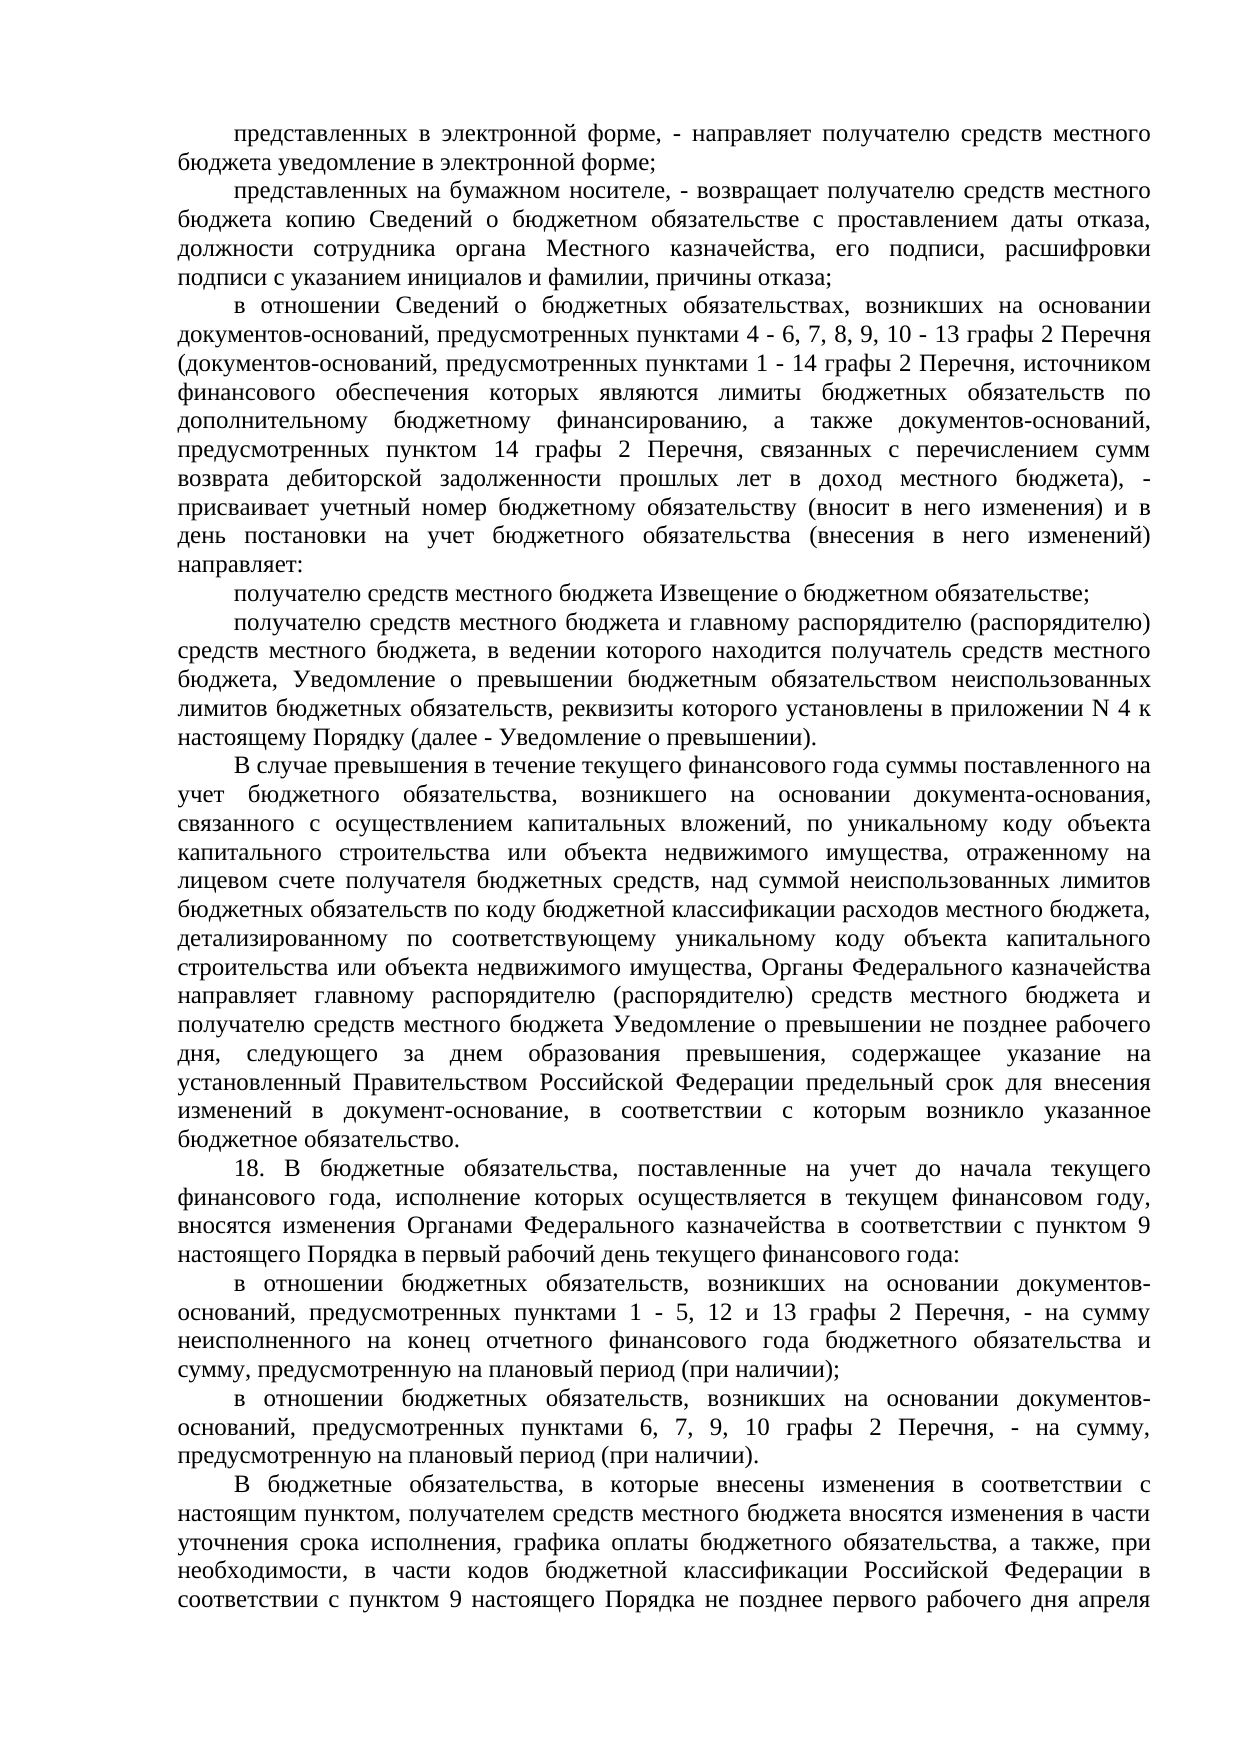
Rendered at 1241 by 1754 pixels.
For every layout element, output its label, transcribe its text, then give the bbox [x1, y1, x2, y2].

text получателю средств местного бюджета и главному распорядителю (распорядителю) средств местного бюджета, в ведении которого находится получатель средств местного бюджета, Уведомление о превышении бюджетным обязательством неиспользованных лимитов бюджетных обязательств, реквизиты которого установлены в приложении N 4 к настоящему Порядку (далее - Уведомление о превышении). [177, 607, 1152, 751]
text представленных на бумажном носителе, - возвращает получателю средств местного бюджета копию Сведений о бюджетном обязательстве с проставлением даты отказа, должности сотрудника органа Местного казначейства, его подписи, расшифровки подписи с указанием инициалов и фамилии, причины отказа; [177, 176, 1152, 291]
text 18. В бюджетные обязательства, поставленные на учет до начала текущего финансового года, исполнение которых осуществляется в текущем финансовом году, вносятся изменения Органами Федерального казначейства в соответствии с пунктом 9 настоящего Порядка в первый рабочий день текущего финансового года: [177, 1153, 1152, 1268]
text получателю средств местного бюджета Извещение о бюджетном обязательстве; [177, 578, 1152, 607]
text в отношении Сведений о бюджетных обязательствах, возникших на основании документов-оснований, предусмотренных пунктами 4 - 6, 7, 8, 9, 10 - 13 графы 2 Перечня (документов-оснований, предусмотренных пунктами 1 - 14 графы 2 Перечня, источником финансового обеспечения которых являются лимиты бюджетных обязательств по дополнительному бюджетному финансированию, а также документов-оснований, предусмотренных пунктом 14 графы 2 Перечня, связанных с перечислением сумм возврата дебиторской задолженности прошлых лет в доход местного бюджета), - присваивает учетный номер бюджетному обязательству (вносит в него изменения) и в день постановки на учет бюджетного обязательства (внесения в него изменений) направляет: [177, 291, 1152, 578]
text в отношении бюджетных обязательств, возникших на основании документов-оснований, предусмотренных пунктами 6, 7, 9, 10 графы 2 Перечня, - на сумму, предусмотренную на плановый период (при наличии). [177, 1383, 1152, 1469]
text В случае превышения в течение текущего финансового года суммы поставленного на учет бюджетного обязательства, возникшего на основании документа-основания, связанного с осуществлением капитальных вложений, по уникальному коду объекта капитального строительства или объекта недвижимого имущества, отраженному на лицевом счете получателя бюджетных средств, над суммой неиспользованных лимитов бюджетных обязательств по коду бюджетной классификации расходов местного бюджета, детализированному по соответствующему уникальному коду объекта капитального строительства или объекта недвижимого имущества, Органы Федерального казначейства направляет главному распорядителю (распорядителю) средств местного бюджета и получателю средств местного бюджета Уведомление о превышении не позднее рабочего дня, следующего за днем образования превышения, содержащее указание на установленный Правительством Российской Федерации предельный срок для внесения изменений в документ-основание, в соответствии с которым возникло указанное бюджетное обязательство. [177, 751, 1152, 1153]
text в отношении бюджетных обязательств, возникших на основании документов-оснований, предусмотренных пунктами 1 - 5, 12 и 13 графы 2 Перечня, - на сумму неисполненного на конец отчетного финансового года бюджетного обязательства и сумму, предусмотренную на плановый период (при наличии); [177, 1268, 1152, 1383]
text представленных в электронной форме, - направляет получателю средств местного бюджета уведомление в электронной форме; [177, 118, 1152, 176]
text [177, 1469, 1152, 1613]
